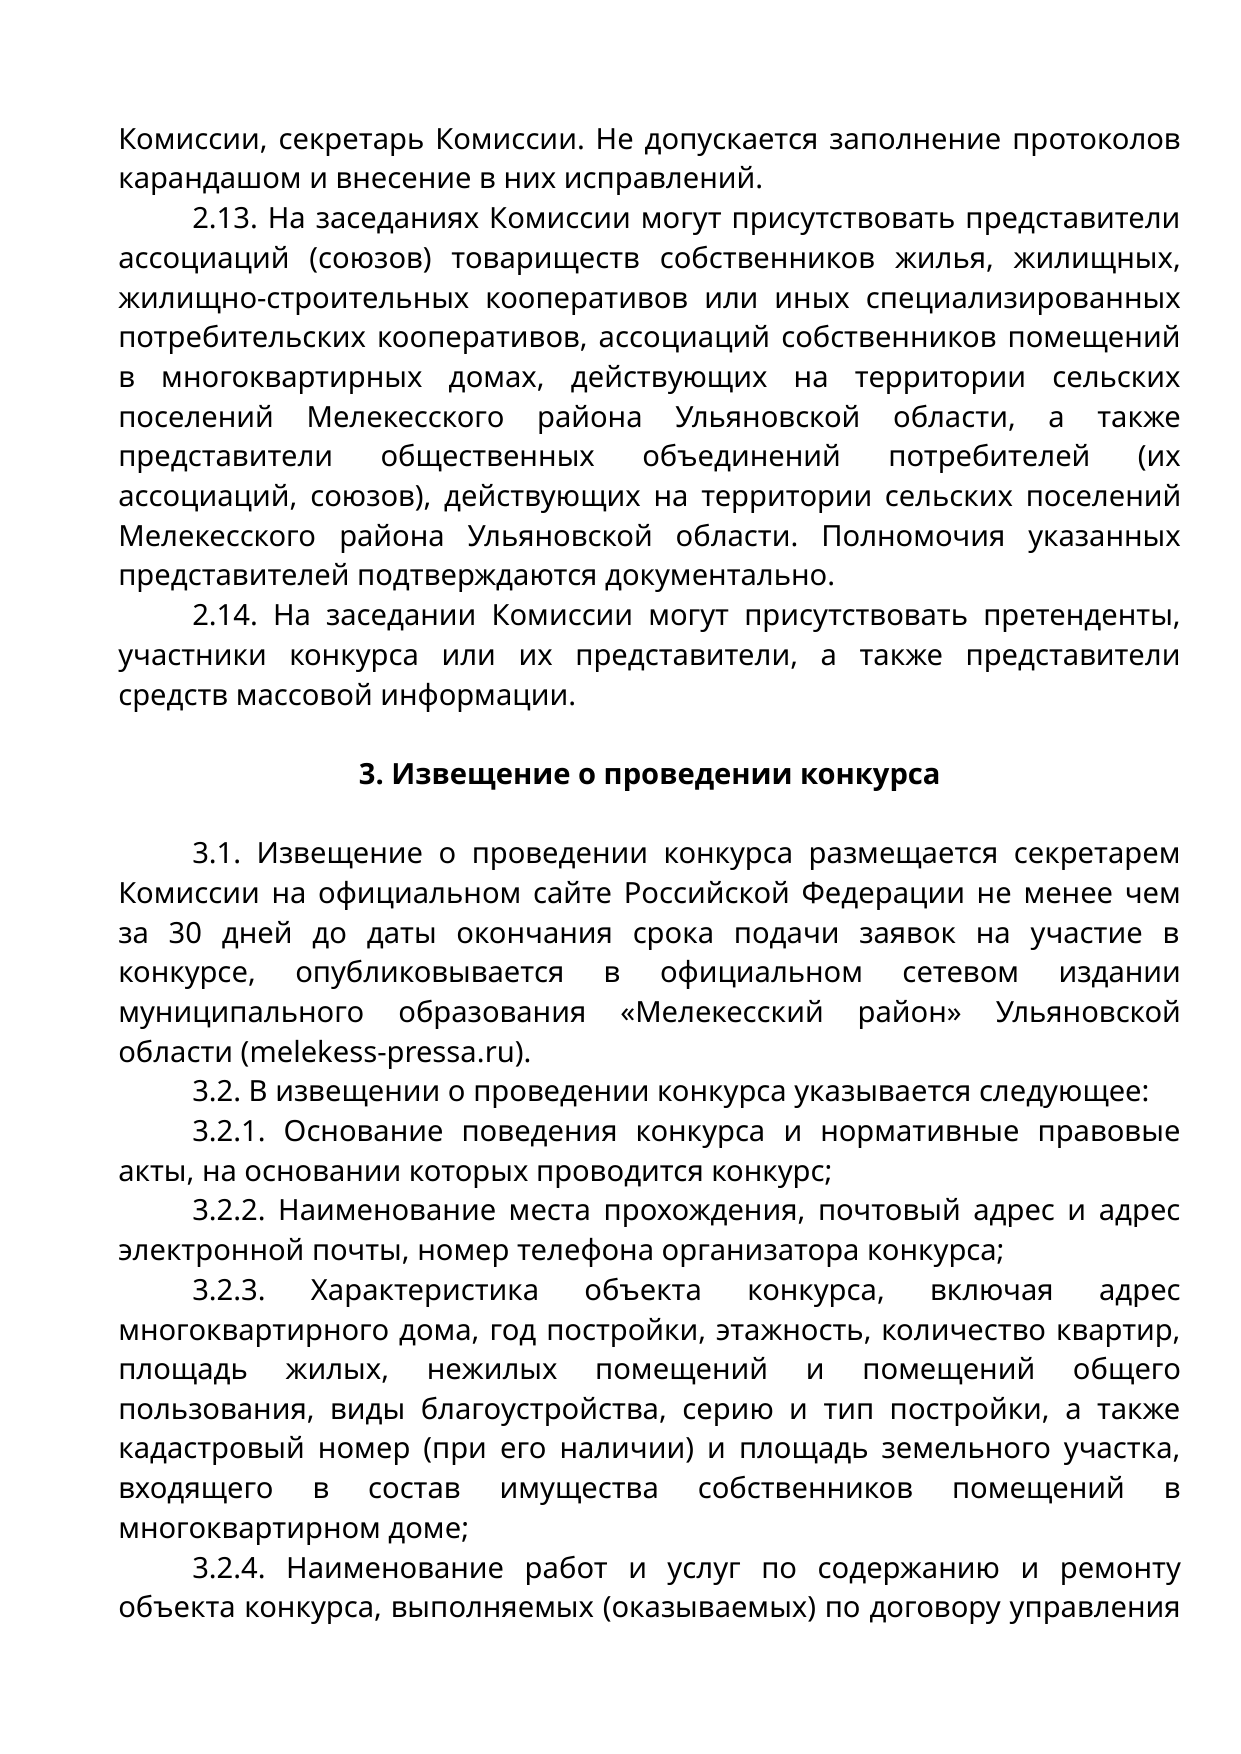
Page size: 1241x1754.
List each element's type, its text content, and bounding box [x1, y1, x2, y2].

text 3. Извещение о проведении конкурса [118, 753, 1181, 793]
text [118, 1547, 1181, 1626]
text 3.2.1. Основание поведения конкурса и нормативные правовые акты, на основании которых проводится конкурс; [118, 1110, 1181, 1190]
text 3.2.3. Характеристика объекта конкурса, включая адрес многоквартирного дома, год постройки, этажность, количество квартир, площадь жилых, нежилых помещений и помещений общего пользования, виды благоустройства, серию и тип постройки, а также кадастровый номер (при его наличии) и площадь земельного участка, входящего в состав имущества собственников помещений в многоквартирном доме; [118, 1269, 1181, 1547]
text 3.2. В извещении о проведении конкурса указывается следующее: [118, 1071, 1181, 1110]
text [118, 118, 1181, 197]
text 3.2.2. Наименование места прохождения, почтовый адрес и адрес электронной почты, номер телефона организатора конкурса; [118, 1190, 1181, 1269]
text 2.14. На заседании Комиссии могут присутствовать претенденты, участники конкурса или их представители, а также представители средств массовой информации. [118, 594, 1181, 713]
text 2.13. На заседаниях Комиссии могут присутствовать представители ассоциаций (союзов) товариществ собственников жилья, жилищных, жилищно-строительных кооперативов или иных специализированных потребительских кооперативов, ассоциаций собственников помещений в многоквартирных домах, действующих на территории сельских поселений Мелекесского района Ульяновской области, а также представители общественных объединений потребителей (их ассоциаций, союзов), действующих на территории сельских поселений Мелекесского района Ульяновской области. Полномочия указанных представителей подтверждаются документально. [118, 197, 1181, 594]
text 3.1. Извещение о проведении конкурса размещается секретарем Комиссии на официальном сайте Российской Федерации не менее чем за 30 дней до даты окончания срока подачи заявок на участие в конкурсе, опубликовывается в официальном сетевом издании муниципального образования «Мелекесский район» Ульяновской области (melekess-pressa.ru). [118, 832, 1181, 1071]
